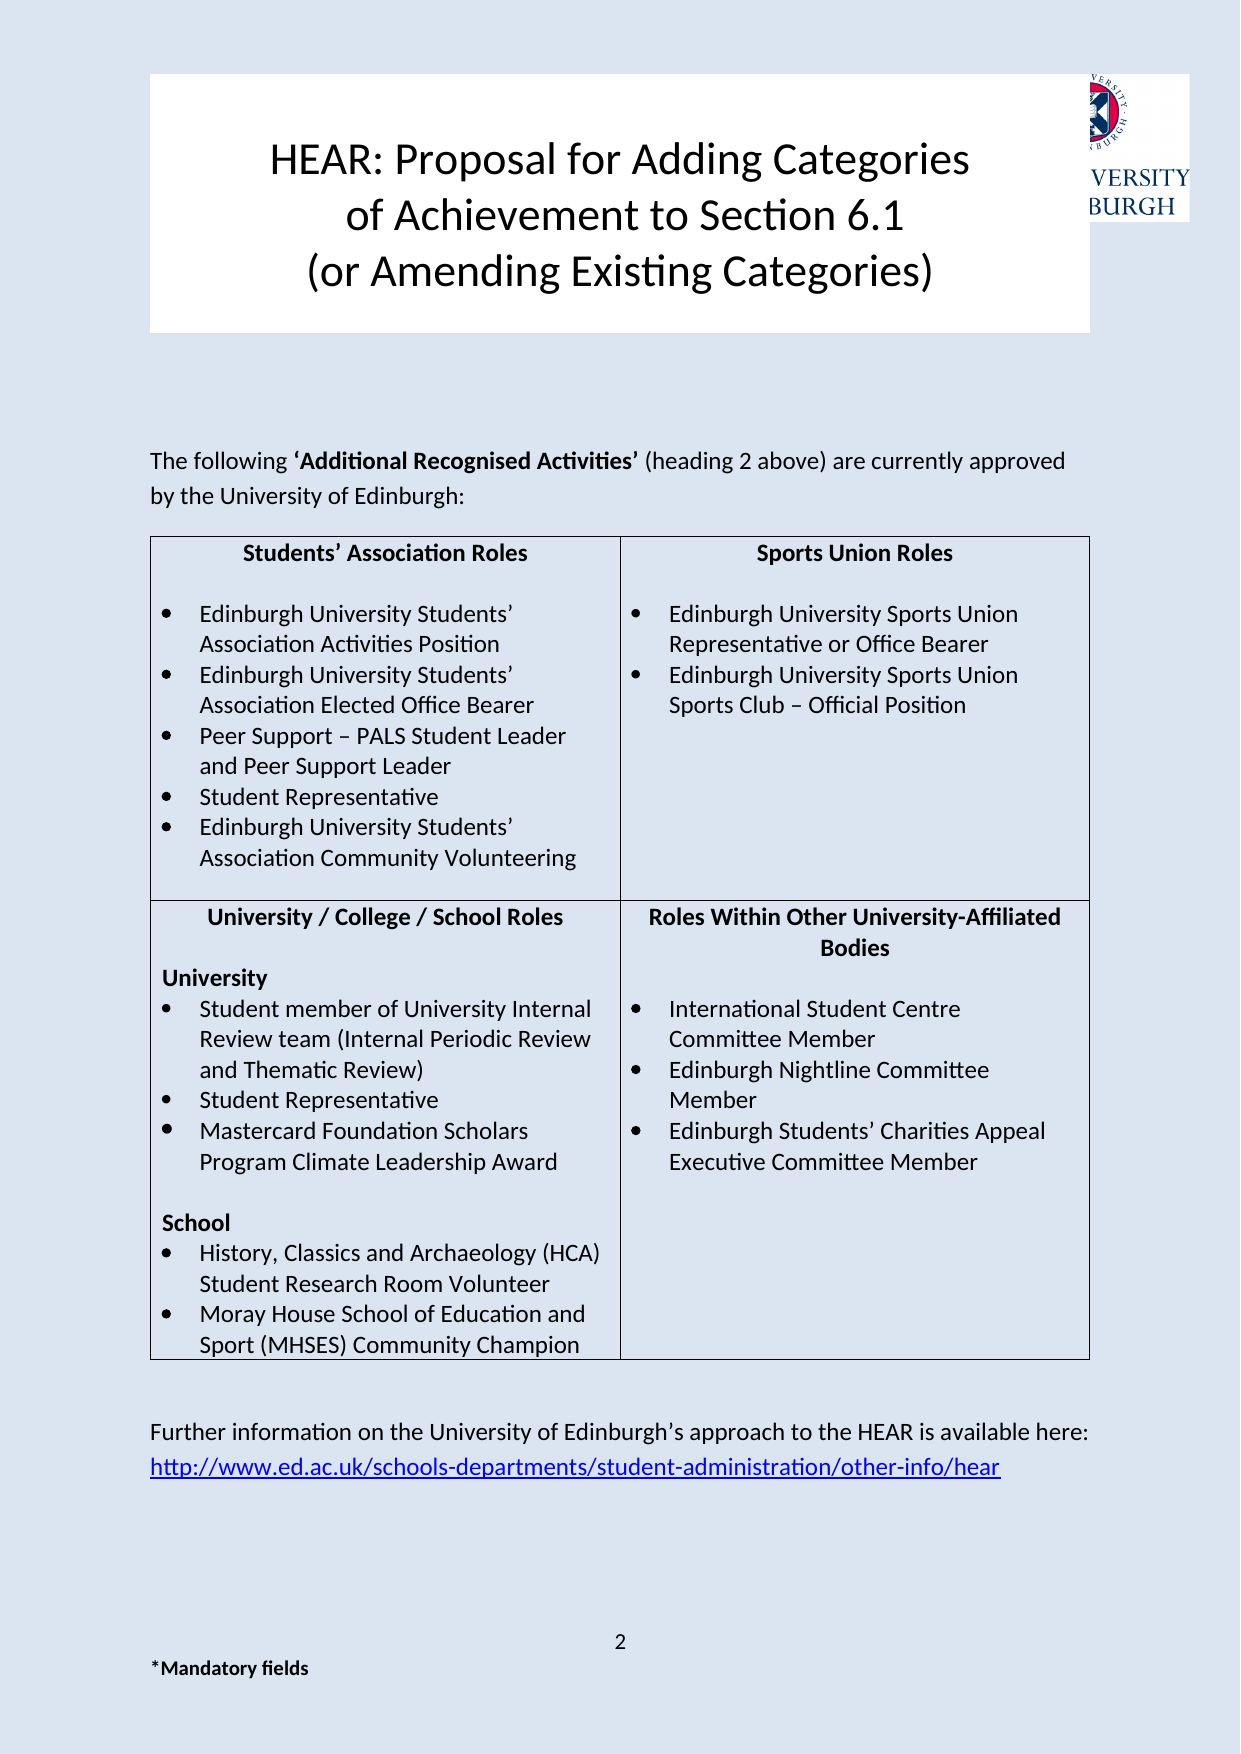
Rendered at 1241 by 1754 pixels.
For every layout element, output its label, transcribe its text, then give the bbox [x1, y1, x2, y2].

table_cell Roles Within Other University-Affiliated Bodies International Student Centre Committee Member Edinburgh Nightline Committee Member Edinburgh Students’ Charities Appeal Executive Committee Member [621, 901, 1089, 1359]
text Further information on the University of Edinburgh’s approach to the HEAR is available here: http://www.ed.ac.uk/schools-departments/student-administration/other-info/hear [150, 1416, 1090, 1482]
picture [1090, 74, 1190, 222]
table_header Students’ Association Roles Edinburgh University Students’ Association Activities Position Edinburgh University Students’ Association Elected Office Bearer Peer Support – PALS Student Leader and Peer Support Leader Student Representative Edinburgh University Students’ Association Community Volunteering [151, 537, 620, 900]
table_cell University / College / School Roles University Student member of University Internal Review team (Internal Periodic Review and Thematic Review) Student Representative Mastercard Foundation Scholars Program Climate Leadership Award School History, Classics and Archaeology (HCA) Student Research Room Volunteer Moray House School of Education and Sport (MHSES) Community Champion [151, 901, 620, 1359]
table_header Sports Union Roles Edinburgh University Sports Union Representative or Office Bearer Edinburgh University Sports Union Sports Club – Official Position [621, 537, 1089, 900]
text The following ‘Additional Recognised Activities’ (heading 2 above) are currently approved by the University of Edinburgh: [150, 445, 1090, 510]
